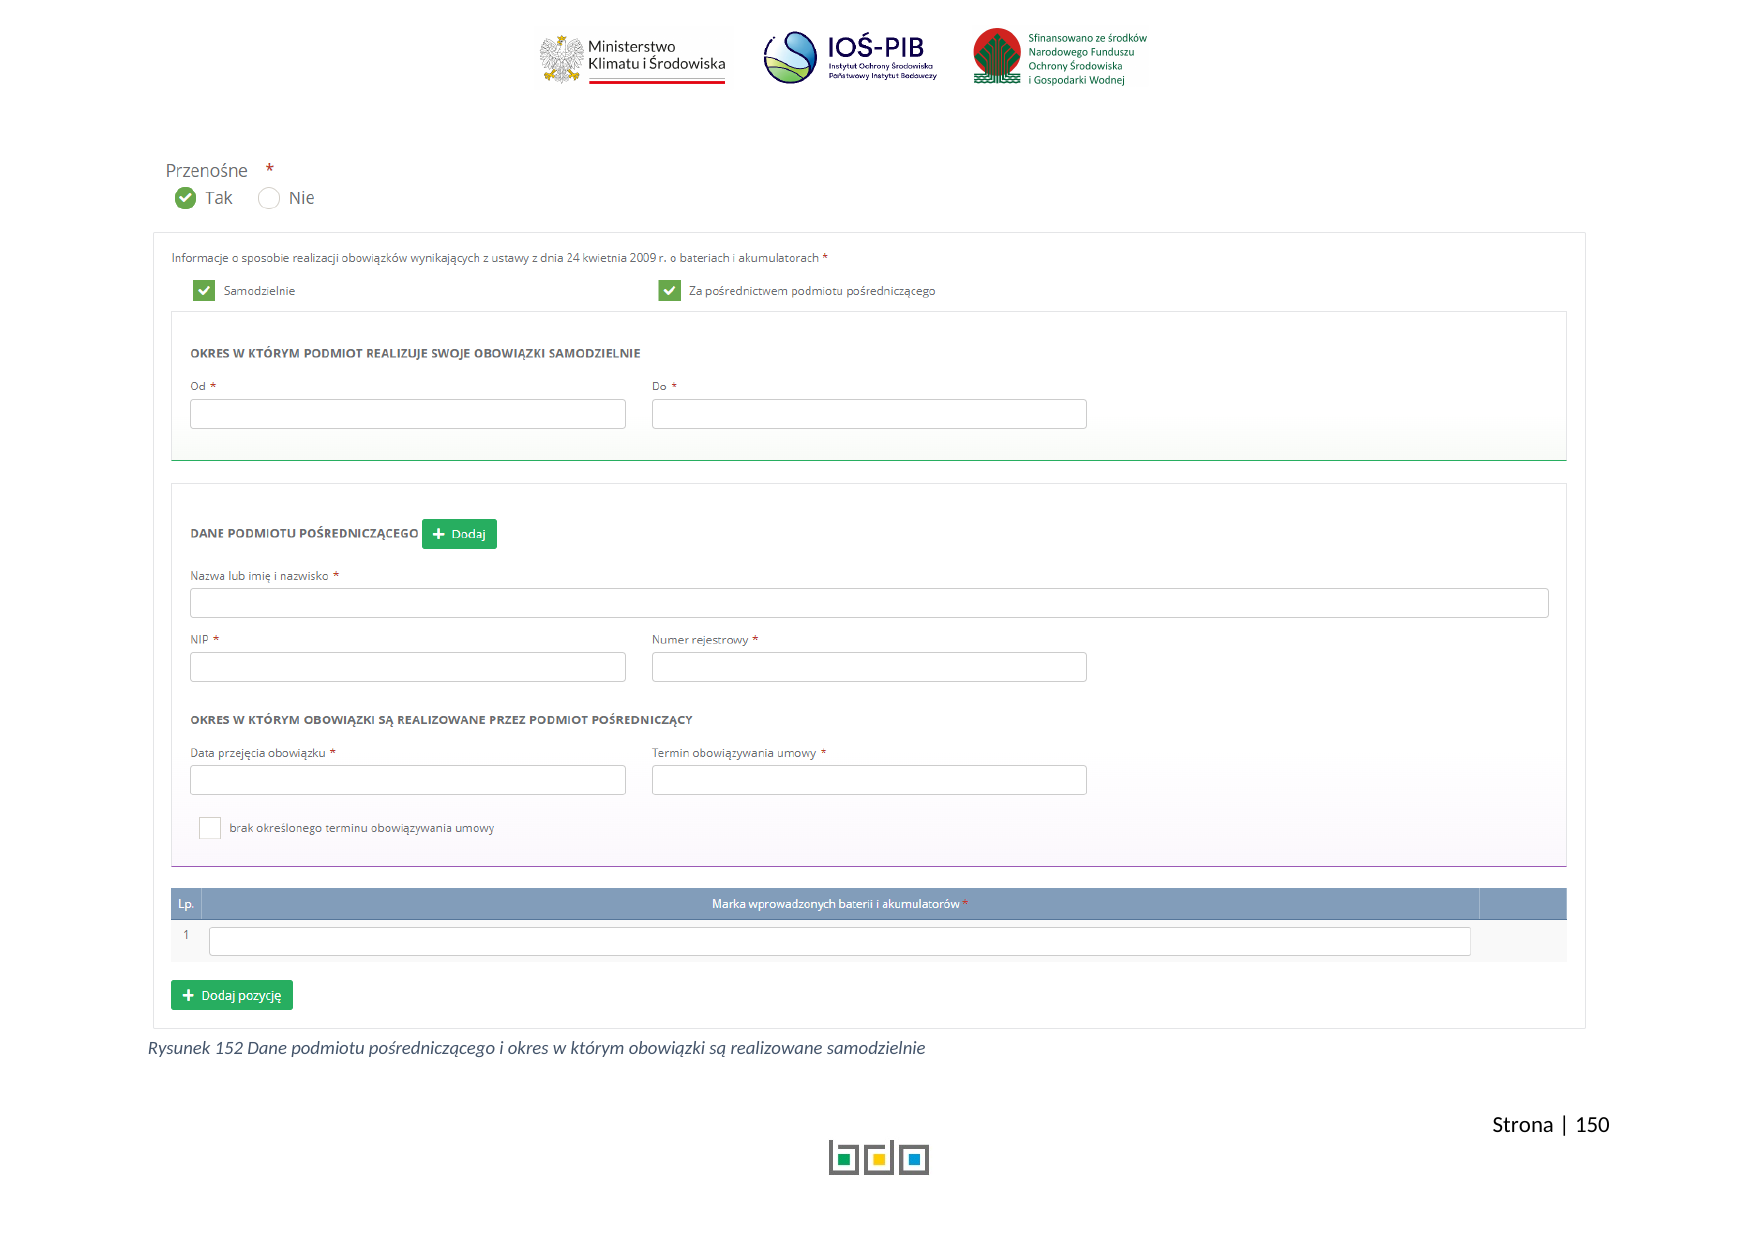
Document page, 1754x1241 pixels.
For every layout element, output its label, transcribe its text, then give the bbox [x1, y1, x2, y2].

picture [972, 25, 1149, 87]
picture [760, 26, 941, 89]
picture [147, 147, 1591, 1034]
text Rysunek 152 Dane podmiotu pośredniczącego i okres w którym obowiązki są realizowane samodzielnie [148, 1036, 1609, 1059]
picture [820, 1128, 938, 1187]
picture [534, 26, 734, 90]
